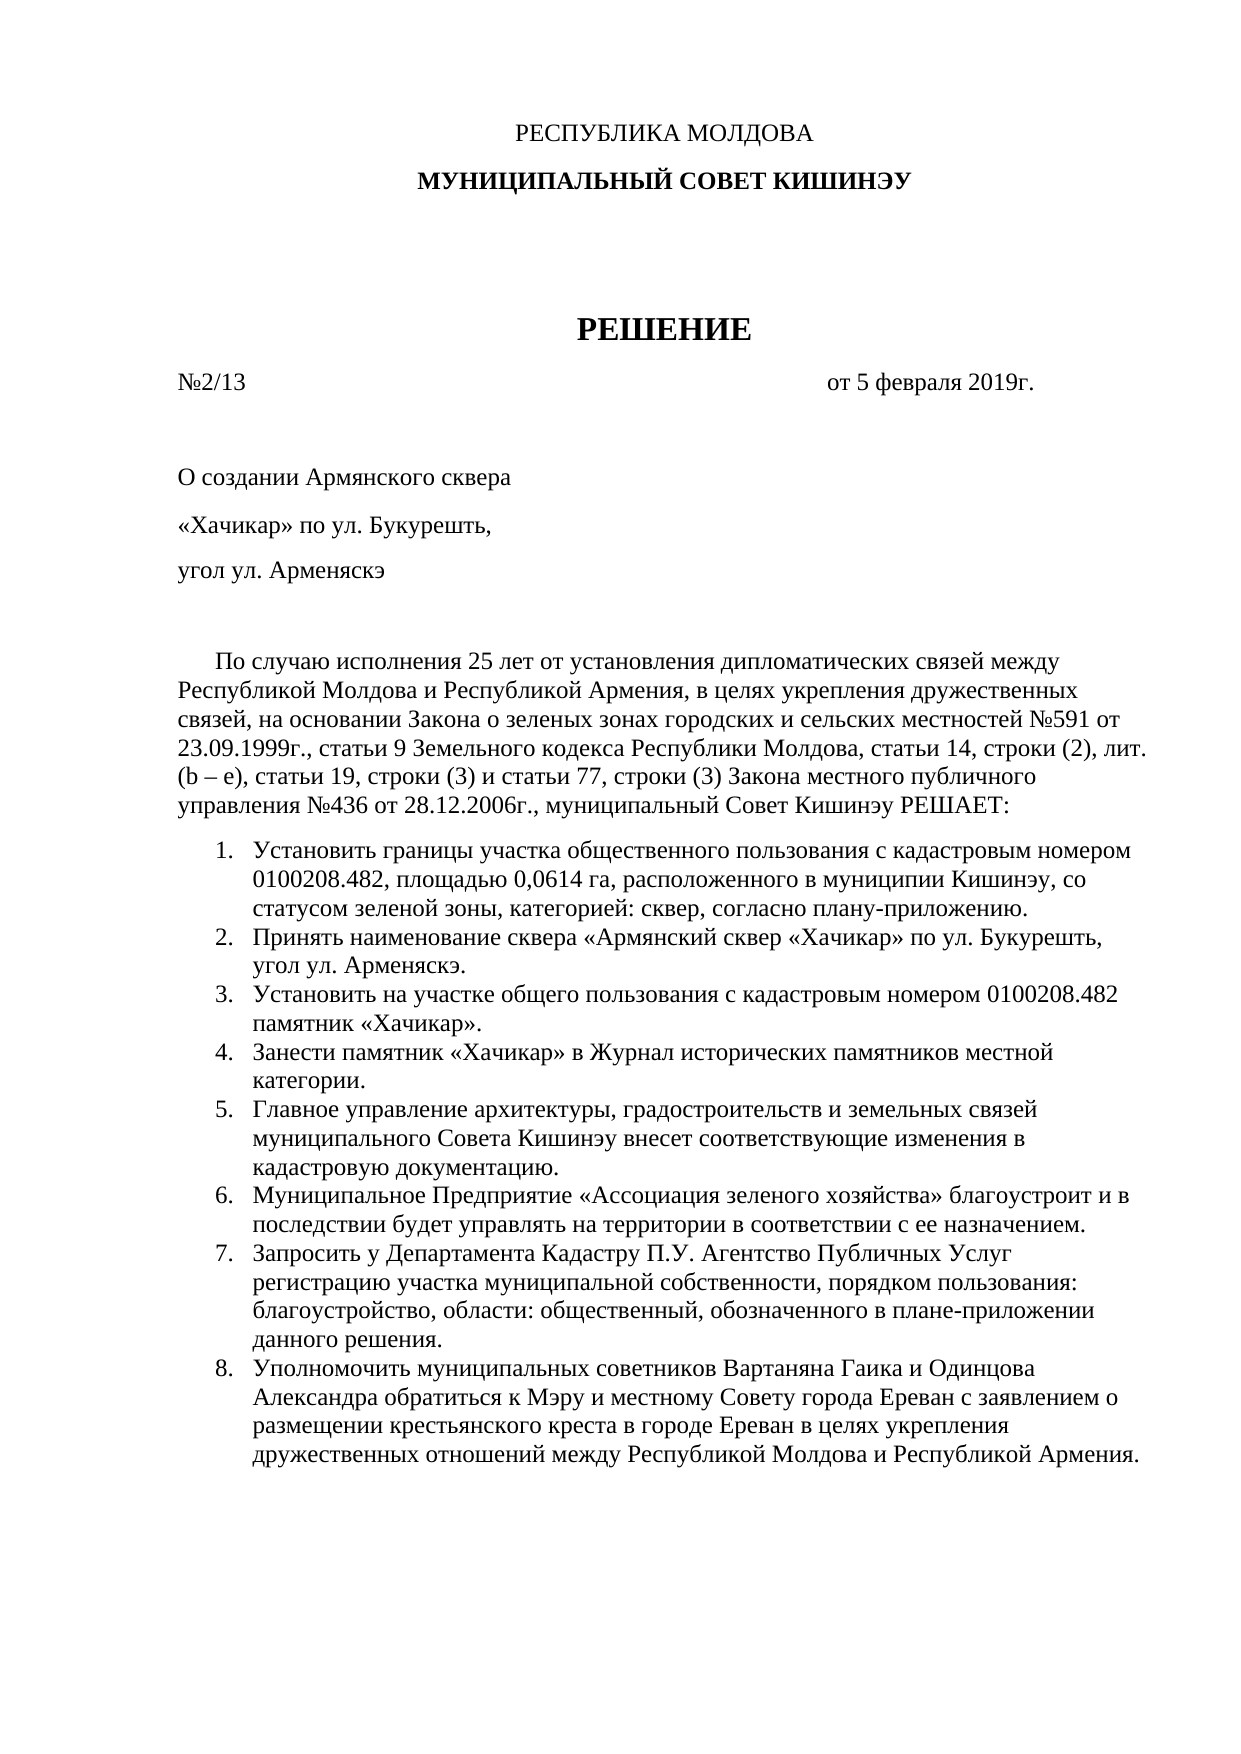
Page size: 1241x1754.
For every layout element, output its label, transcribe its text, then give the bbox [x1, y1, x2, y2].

text РЕШЕНИЕ [177, 309, 1152, 347]
list Установить на участке общего пользования с кадастровым номером 0100208.482 памятник «Хачикар». [215, 979, 1152, 1037]
text №2/13 от 5 февраля 2019г. [177, 367, 1152, 396]
text угол ул. Арменяскэ [177, 556, 1152, 584]
text О создании Армянского сквера [177, 462, 1152, 491]
text МУНИЦИПАЛЬНЫЙ СОВЕТ КИШИНЭУ [177, 166, 1152, 194]
text «Хачикар» по ул. Букурешть, [177, 510, 1152, 539]
text По случаю исполнения 25 лет от установления дипломатических связей между Республикой Молдова и Республикой Армения, в целях укрепления дружественных связей, на основании Закона о зеленых зонах городских и сельских местностей №591 от 23.09.1999г., статьи 9 Земельного кодекса Республики Молдова, статьи 14, строки (2), лит. (b – е), статьи 19, строки (3) и статьи 77, строки (3) Закона местного публичного управления №436 от 28.12.2006г., муниципальный Совет Кишинэу РЕШАЕТ: [177, 646, 1152, 819]
list Установить границы участка общественного пользования с кадастровым номером 0100208.482, площадью 0,0614 га, расположенного в муниципии Кишинэу, со статусом зеленой зоны, категорией: сквер, согласно плану-приложению. [215, 836, 1152, 922]
list Муниципальное Предприятие «Ассоциация зеленого хозяйства» благоустроит и в последствии будет управлять на территории в соответствии с ее назначением. [215, 1181, 1152, 1238]
list Главное управление архитектуры, градостроительств и земельных связей муниципального Совета Кишинэу внесет соответствующие изменения в кадастровую документацию. [215, 1094, 1152, 1181]
list Принять наименование сквера «Армянский сквер «Хачикар» по ул. Букурешть, угол ул. Арменяскэ. [215, 922, 1152, 979]
list Уполномочить муниципальных советников Вартаняна Гаика и Одинцова Александра обратиться к Мэру и местному Совету города Ереван с заявлением о размещении крестьянского креста в городе Ереван в целях укрепления дружественных отношений между Республикой Молдова и Республикой Армения. [215, 1353, 1152, 1468]
list Запросить у Департамента Кадастру П.У. Агентство Публичных Услуг регистрацию участка муниципальной собственности, порядком пользования: благоустройство, области: общественный, обозначенного в плане-приложении данного решения. [215, 1238, 1152, 1353]
text РЕСПУБЛИКА МОЛДОВА [177, 118, 1152, 147]
list Занести памятник «Хачикар» в Журнал исторических памятников местной категории. [215, 1037, 1152, 1094]
